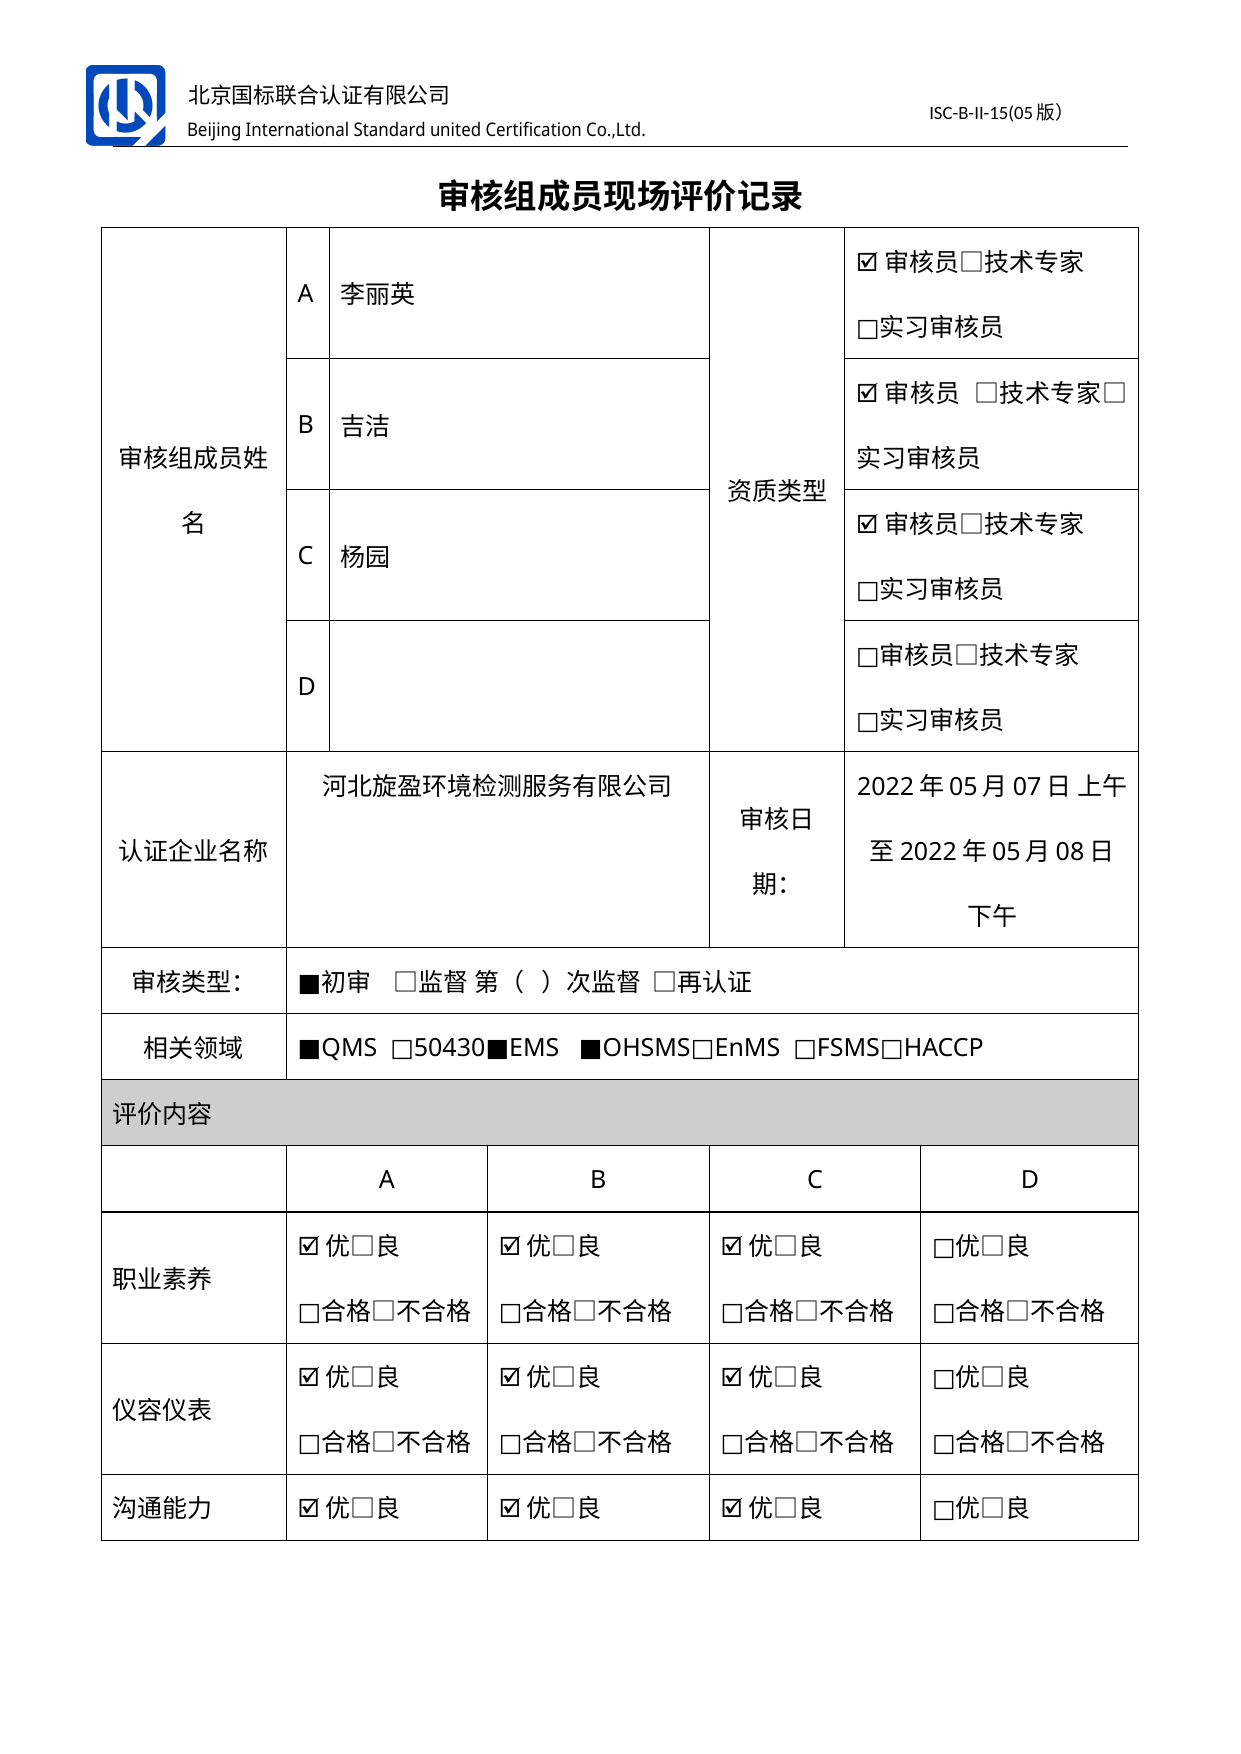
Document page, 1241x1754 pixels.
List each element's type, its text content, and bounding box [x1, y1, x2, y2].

table_cell 杨园 [330, 490, 709, 620]
table_header A [287, 228, 329, 358]
table_cell □优□良 □合格□不合格 [921, 1213, 1138, 1342]
table_cell □优□良 □合格□不合格 [921, 1344, 1138, 1473]
table_cell 优□良 □合格□不合格 [710, 1213, 920, 1342]
table_cell 河北旋盈环境检测服务有限公司 [287, 752, 709, 947]
table_cell ■初审 □监督 第（ ）次监督 □再认证 [287, 948, 1138, 1013]
table_cell 职业素养 [102, 1213, 286, 1342]
table_cell 优□良 □合格□不合格 [488, 1475, 709, 1539]
table_cell C [710, 1146, 920, 1211]
table_cell 沟通能力 [102, 1475, 286, 1539]
table_cell 审核类型： [102, 948, 286, 1013]
table_cell ■QMS □50430■EMS ■OHSMS□EnMS □FSMS□HACCP [287, 1014, 1138, 1079]
table_cell 优□良 □合格□不合格 [710, 1344, 920, 1473]
table_cell D [921, 1146, 1138, 1211]
table_cell 评价内容 [102, 1080, 1138, 1145]
table_cell 优□良 □合格□不合格 [287, 1213, 487, 1342]
table_cell [330, 621, 709, 751]
table_header 审核员□技术专家 □实习审核员 [845, 228, 1138, 358]
picture [86, 65, 166, 146]
table_cell C [287, 490, 329, 620]
table_cell 优□良 □合格□不合格 [488, 1344, 709, 1473]
table_cell 审核日期： [710, 752, 844, 947]
table_cell 优□良 □合格□不合格 [710, 1475, 920, 1539]
table_cell 审核员 □技术专家□实习审核员 [845, 359, 1138, 489]
table_cell 认证企业名称 [102, 752, 286, 947]
table_cell 仪容仪表 [102, 1344, 286, 1473]
table_header 审核组成员姓名 [102, 228, 286, 751]
table_cell [102, 1146, 286, 1211]
table_cell A [287, 1146, 487, 1211]
table_cell 优□良 □合格□不合格 [287, 1475, 487, 1539]
table_header 李丽英 [330, 228, 709, 358]
table_cell B [488, 1146, 709, 1211]
table_cell 吉洁 [330, 359, 709, 489]
table_cell 审核员□技术专家 □实习审核员 [845, 490, 1138, 620]
table_header 资质类型 [710, 228, 844, 751]
table_cell D [287, 621, 329, 751]
table_cell □优□良 □合格□不合格 [921, 1475, 1138, 1539]
text 审核组成员现场评价记录 [112, 162, 1128, 227]
table_cell 优□良 □合格□不合格 [287, 1344, 487, 1473]
table_cell □审核员□技术专家 □实习审核员 [845, 621, 1138, 751]
table_cell 2022年05月07日 上午至2022年05月08日 下午 [845, 752, 1138, 947]
table_cell B [287, 359, 329, 489]
table_cell 优□良 □合格□不合格 [488, 1213, 709, 1342]
table_cell 相关领域 [102, 1014, 286, 1079]
